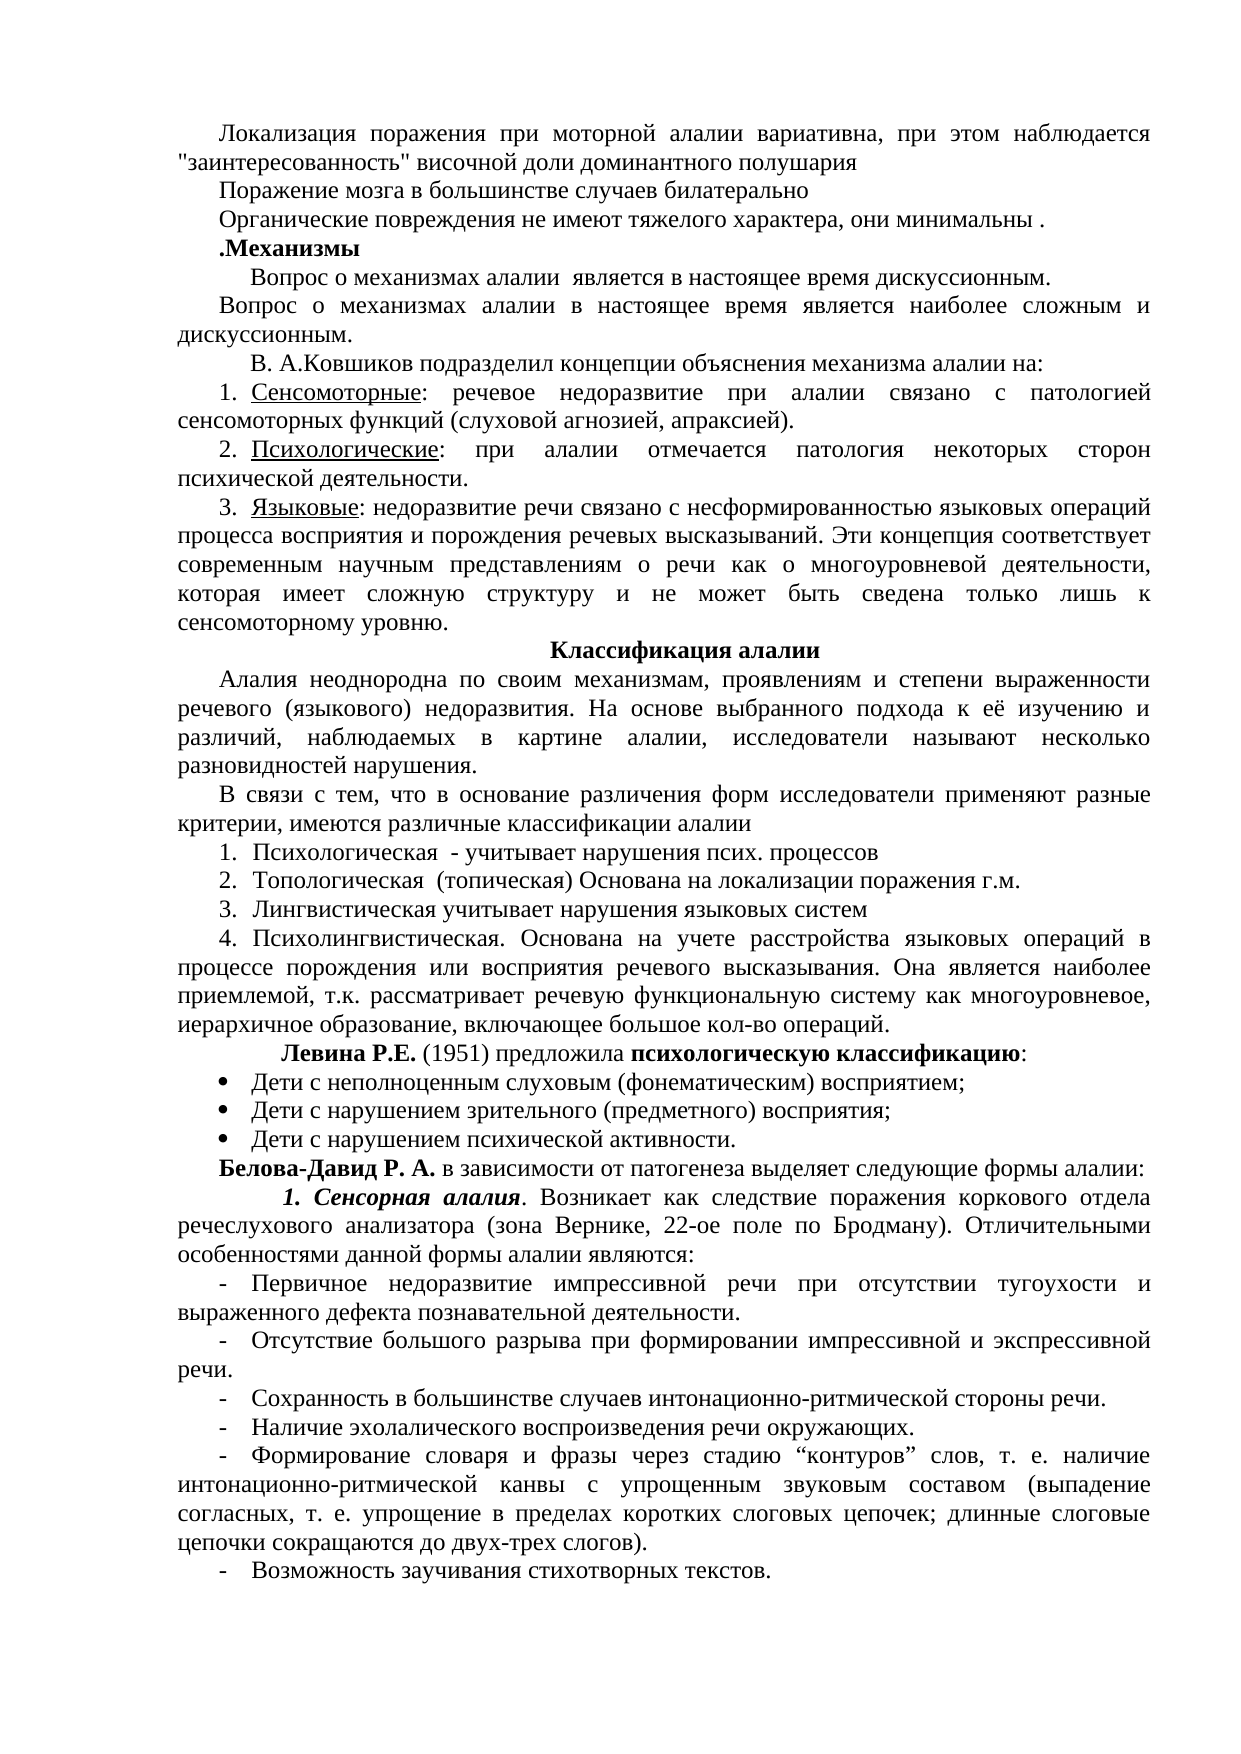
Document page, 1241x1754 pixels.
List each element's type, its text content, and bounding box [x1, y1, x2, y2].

list Психологические: при алалии отмечается патология некоторых сторон психической деятельности. [177, 434, 1152, 492]
list Формирование словаря и фразы через стадию “контуров” слов, т. е. наличие интонационно-ритмической канвы с упрощенным звуковым составом (выпадение согласных, т. е. упрощение в пределах коротких слоговых цепочек; длинные слоговые цепочки сокращаются до двух-трех слогов). [177, 1441, 1152, 1556]
list Наличие эхолалического воспроизведения речи окружающих. [177, 1412, 1152, 1441]
text В связи с тем, что в основание различения форм исследователи применяют разные критерии, имеются различные классификации алалии [177, 779, 1152, 837]
list Психологическая - учитывает нарушения псих. процессов [177, 837, 1152, 866]
list Сенсомоторные: речевое недоразвитие при алалии связано с патологией сенсомоторных функций (слуховой агнозией, апраксией). [177, 377, 1152, 434]
list Первичное недоразвитие импрессивной речи при отсутствии тугоухости и выраженного дефекта познавательной деятельности. [177, 1268, 1152, 1326]
list Топологическая (топическая) Основана на локализации поражения г.м. [177, 866, 1152, 894]
text Вопрос о механизмах алалии в настоящее время является наиболее сложным и дискуссионным. [177, 291, 1152, 348]
list Дети с нарушением зрительного (предметного) восприятия; [177, 1096, 1152, 1124]
list Психолингвистическая. Основана на учете расстройства языковых операций в процессе порождения или восприятия речевого высказывания. Она является наиболее приемлемой, т.к. рассматривает речевую функциональную систему как многоуровневое, иерархичное образование, включающее большое кол-во операций. [177, 923, 1152, 1038]
text Органические повреждения не имеют тяжелого характера, они минимальны . [177, 204, 1152, 233]
text 1. Сенсорная алалия. Возникает как следствие поражения коркового отдела речеслухового анализатора (зона Вернике, 22-ое поле по Бродману). Отличительными особенностями данной формы алалии являются: [177, 1182, 1152, 1268]
text В. А.Ковшиков подразделил концепции объяснения механизма алалии на: [177, 348, 1152, 377]
text Белова-Давид Р. А. в зависимости от патогенеза выделяет следующие формы алалии: [177, 1153, 1152, 1182]
text Левина Р.Е. (1951) предложила психологическую классификацию: [177, 1038, 1152, 1067]
list Сохранность в большинстве случаев интонационно-ритмической стороны речи. [177, 1383, 1152, 1412]
list Дети с неполноценным слуховым (фонематическим) восприятием; [177, 1067, 1152, 1096]
list Отсутствие большого разрыва при формировании импрессивной и экспрессивной речи. [177, 1326, 1152, 1383]
text Локализация поражения при моторной алалии вариативна, при этом наблюдается "заинтересованность" височной доли доминантного полушария [177, 118, 1152, 176]
list Лингвистическая учитывает нарушения языковых систем [177, 894, 1152, 923]
list Возможность заучивания стихотворных текстов. [177, 1556, 1152, 1584]
text .Механизмы [177, 233, 1152, 262]
list Дети с нарушением психической активности. [177, 1124, 1152, 1153]
text Вопрос о механизмах алалии является в настоящее время дискуссионным. [177, 262, 1152, 291]
text Классификация алалии [177, 636, 1152, 664]
list Алалия неоднородна по своим механизмам, проявлениям и степени выраженности речевого (языкового) недоразвития. На основе выбранного подхода к её изучению и различий, наблюдаемых в картине алалии, исследователи называют несколько разновидностей нарушения. [177, 664, 1151, 779]
list Языковые: недоразвитие речи связано с несформированностью языковых операций процесса восприятия и порождения речевых высказываний. Эти концепция соответствует современным научным представлениям о речи как о многоуровневой деятельности, которая имеет сложную структуру и не может быть сведена только лишь к сенсомоторному уровню. [177, 492, 1152, 636]
text Поражение мозга в большинстве случаев билатерально [177, 176, 1152, 204]
